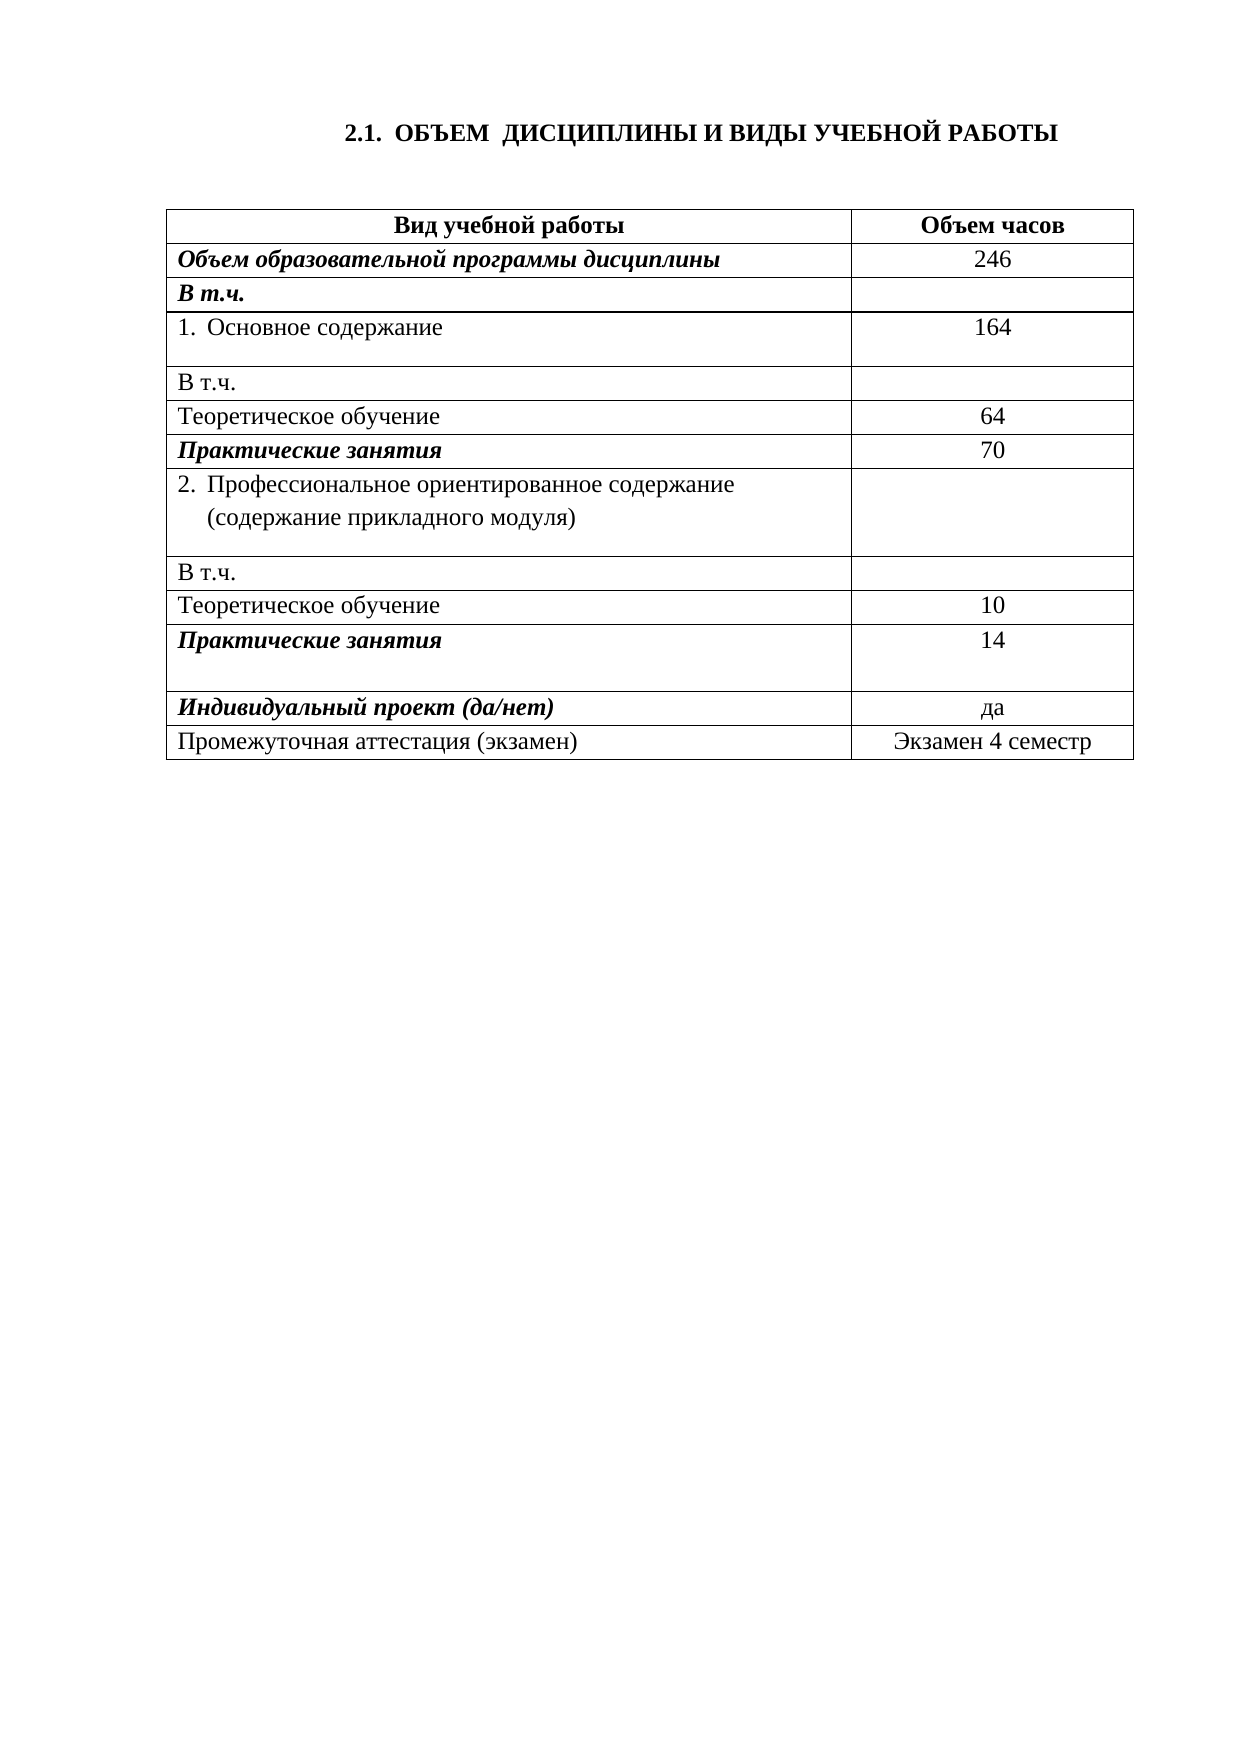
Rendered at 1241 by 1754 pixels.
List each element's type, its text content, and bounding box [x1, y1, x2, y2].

table_cell Объем образовательной программы дисциплины [167, 244, 851, 277]
table_cell В т.ч. [167, 557, 851, 589]
table_header Объем часов [852, 210, 1133, 243]
table_cell [852, 469, 1133, 556]
table_cell Профессиональное ориентированное содержание (содержание прикладного модуля) [167, 469, 851, 556]
text 2.1. ОБЪЕМ ДИСЦИПЛИНЫ И ВИДЫ УЧЕБНОЙ РАБОТЫ [177, 118, 1152, 147]
table_header Вид учебной работы [167, 210, 851, 243]
table_cell В т.ч. [167, 278, 851, 311]
table_cell 14 [852, 625, 1133, 691]
table_cell Теоретическое обучение [167, 401, 851, 434]
table_cell 164 [852, 313, 1133, 366]
table_cell Основное содержание [167, 313, 851, 366]
table_cell Экзамен 4 семестр [852, 726, 1133, 759]
table_cell да [852, 692, 1133, 725]
table_cell Промежуточная аттестация (экзамен) [167, 726, 851, 759]
table_cell [852, 278, 1133, 311]
table_cell [852, 367, 1133, 400]
table_cell В т.ч. [167, 367, 851, 400]
table_cell 10 [852, 591, 1133, 624]
table_cell Теоретическое обучение [167, 591, 851, 624]
table_cell Индивидуальный проект (да/нет) [167, 692, 851, 725]
table_cell Практические занятия [167, 435, 851, 468]
table_cell Практические занятия [167, 625, 851, 691]
table_cell 246 [852, 244, 1133, 277]
table_cell 70 [852, 435, 1133, 468]
table_cell [852, 557, 1133, 589]
table_cell 64 [852, 401, 1133, 434]
